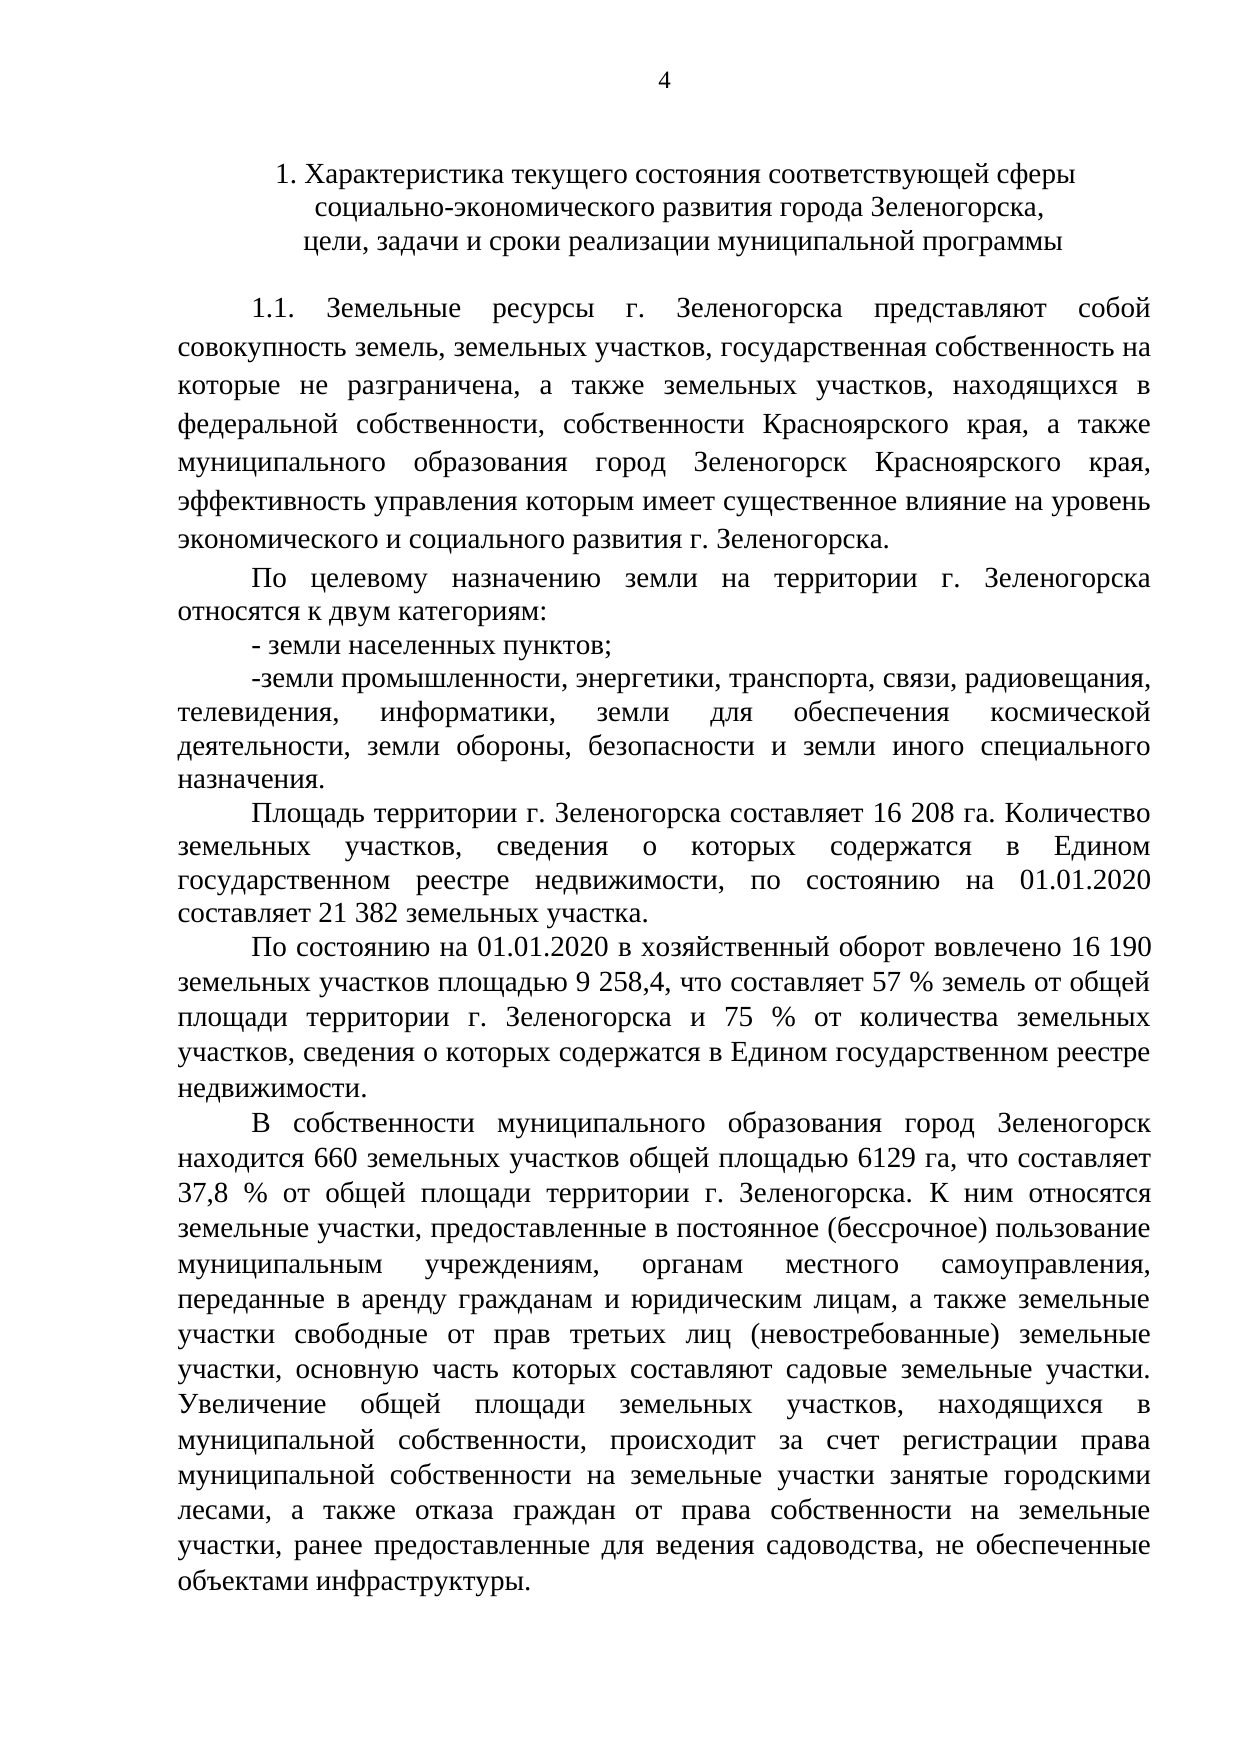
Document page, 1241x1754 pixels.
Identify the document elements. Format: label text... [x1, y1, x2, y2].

text -земли промышленности, энергетики, транспорта, связи, радиовещания, телевидения, информатики, земли для обеспечения космической деятельности, земли обороны, безопасности и земли иного специального назначения. [177, 661, 1152, 795]
text Площадь территории г. Зеленогорска составляет 16 208 га. Количество земельных участков, сведения о которых содержатся в Едином государственном реестре недвижимости, по состоянию на 01.01.2020 составляет 21 382 земельных участка. [177, 795, 1152, 929]
text По целевому назначению земли на территории г. Зеленогорска относятся к двум категориям: [177, 560, 1152, 627]
text 1. Характеристика текущего состояния соответствующей сферы [177, 156, 1152, 189]
text - земли населенных пунктов; [177, 627, 1152, 661]
text В собственности муниципального образования город Зеленогорск находится 660 земельных участков общей площадью 6129 га, что составляет 37,8 % от общей площади территории г. Зеленогорска. К ним относятся земельные участки, предоставленные в постоянное (бессрочное) пользование муниципальным учреждениям, органам местного самоуправления, переданные в аренду гражданам и юридическим лицам, а также земельные участки свободные от прав третьих лиц (невостребованные) земельные участки, основную часть которых составляют садовые земельные участки. Увеличение общей площади земельных участков, находящихся в муниципальной собственности, происходит за счет регистрации права муниципальной собственности на земельные участки занятые городскими лесами, а также отказа граждан от права собственности на земельные участки, ранее предоставленные для ведения садоводства, не обеспеченные объектами инфраструктуры. [177, 1105, 1152, 1596]
text По состоянию на 01.01.2020 в хозяйственный оборот вовлечено 16 190 земельных участков площадью 9 258,4, что составляет 57 % земель от общей площади территории г. Зеленогорска и 75 % от количества земельных участков, сведения о которых содержатся в Едином государственном реестре недвижимости. [177, 929, 1152, 1103]
text 1.1. Земельные ресурсы г. Зеленогорска представляют собой совокупность земель, земельных участков, государственная собственность на которые не разграничена, а также земельных участков, находящихся в федеральной собственности, собственности Красноярского края, а также муниципального образования город Зеленогорск Красноярского края, эффективность управления которым имеет существенное влияние на уровень экономического и социального развития г. Зеленогорска. [177, 290, 1152, 555]
text социально-экономического развития города Зеленогорска, цели, задачи и сроки реализации муниципальной программы [215, 189, 1152, 257]
